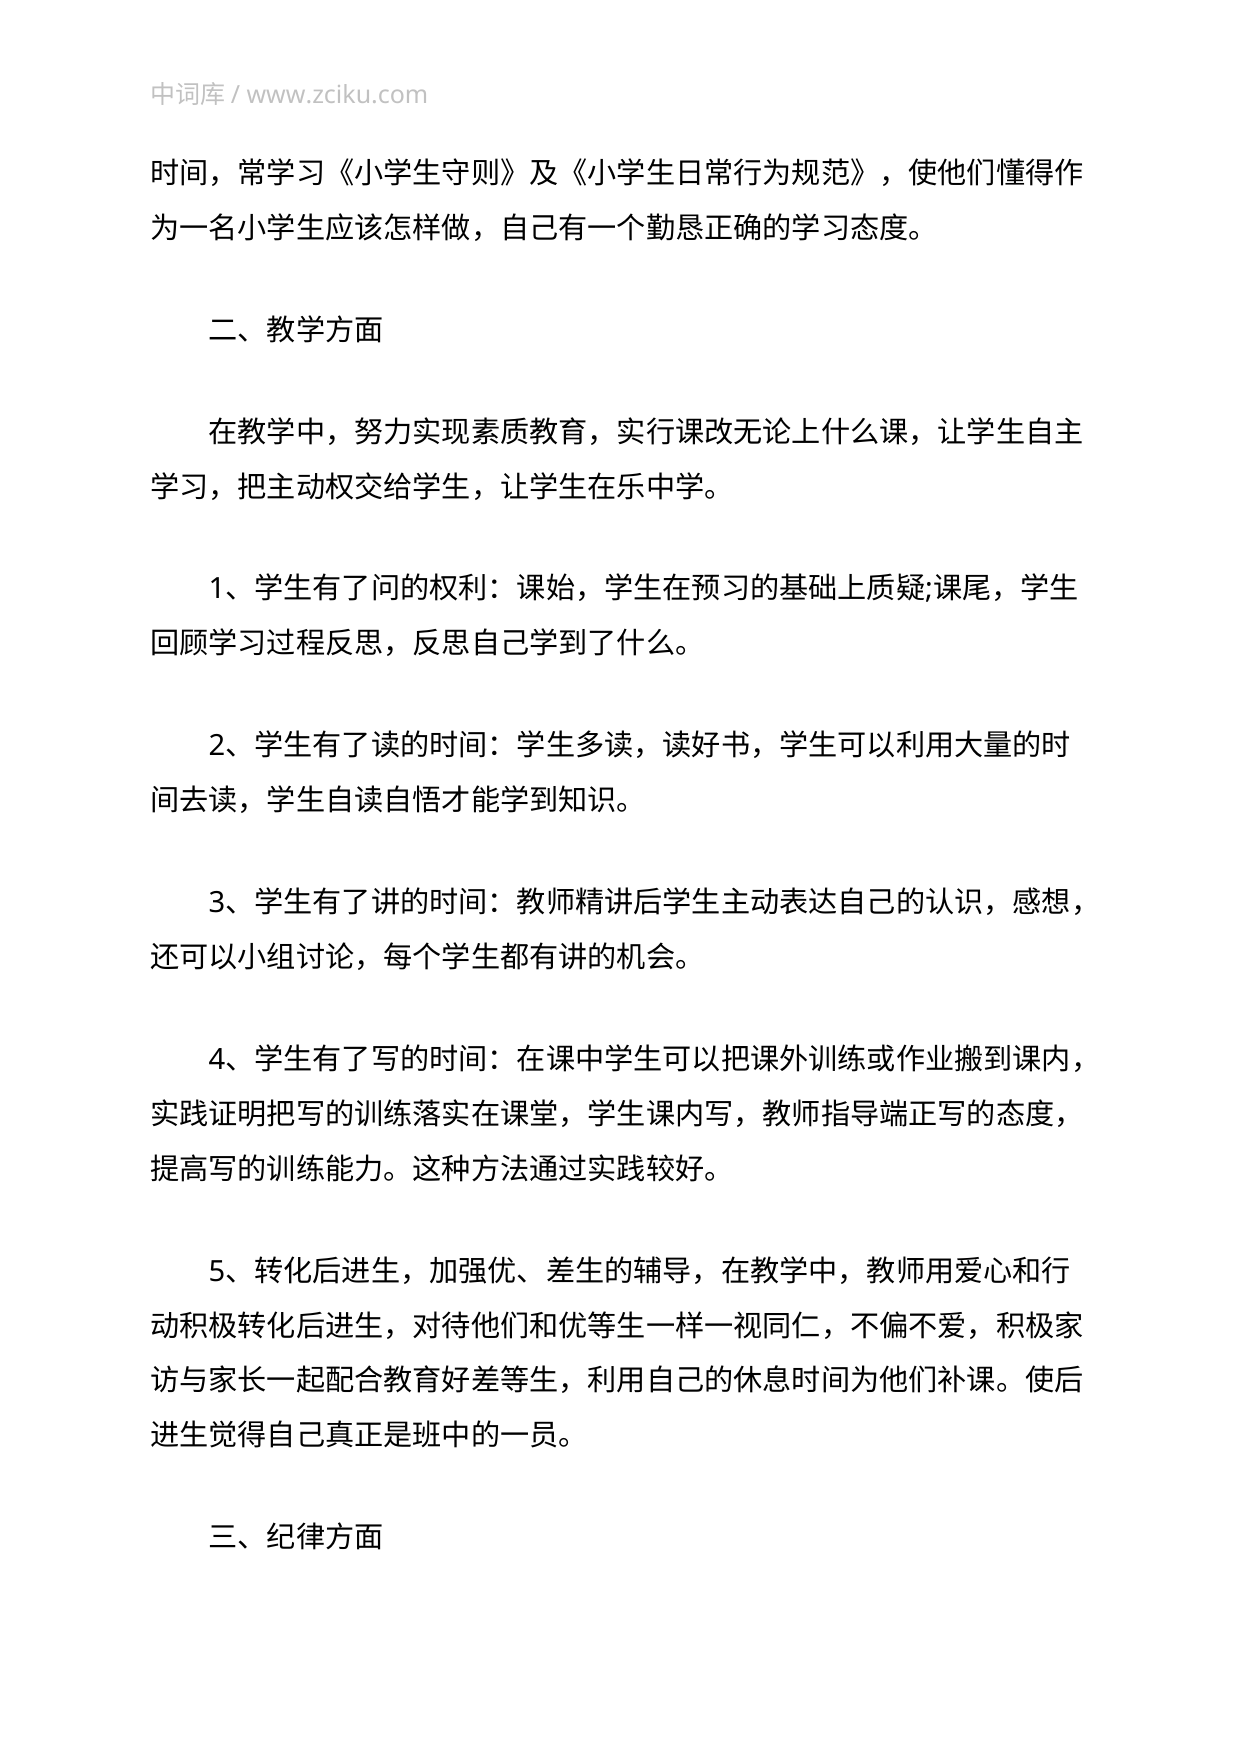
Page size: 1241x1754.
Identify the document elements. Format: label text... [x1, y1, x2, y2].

text 在教学中，努力实现素质教育，实行课改无论上什么课，让学生自主学习，把主动权交给学生，让学生在乐中学。 [150, 408, 1090, 506]
text 4、学生有了写的时间：在课中学生可以把课外训练或作业搬到课内，实践证明把写的训练落实在课堂，学生课内写，教师指导端正写的态度，提高写的训练能力。这种方法通过实践较好。 [150, 1035, 1090, 1188]
text 二、教学方面 [150, 307, 1090, 349]
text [150, 150, 1090, 247]
text 2、学生有了读的时间：学生多读，读好书，学生可以利用大量的时间去读，学生自读自悟才能学到知识。 [150, 722, 1090, 819]
text 三、纪律方面 [150, 1514, 1090, 1556]
text 3、学生有了讲的时间：教师精讲后学生主动表达自己的认识，感想，还可以小组讨论，每个学生都有讲的机会。 [150, 879, 1090, 976]
text 1、学生有了问的权利：课始，学生在预习的基础上质疑;课尾，学生回顾学习过程反思，反思自己学到了什么。 [150, 565, 1090, 662]
text 5、转化后进生，加强优、差生的辅导，在教学中，教师用爱心和行动积极转化后进生，对待他们和优等生一样一视同仁，不偏不爱，积极家访与家长一起配合教育好差等生，利用自己的休息时间为他们补课。使后进生觉得自己真正是班中的一员。 [150, 1247, 1090, 1454]
